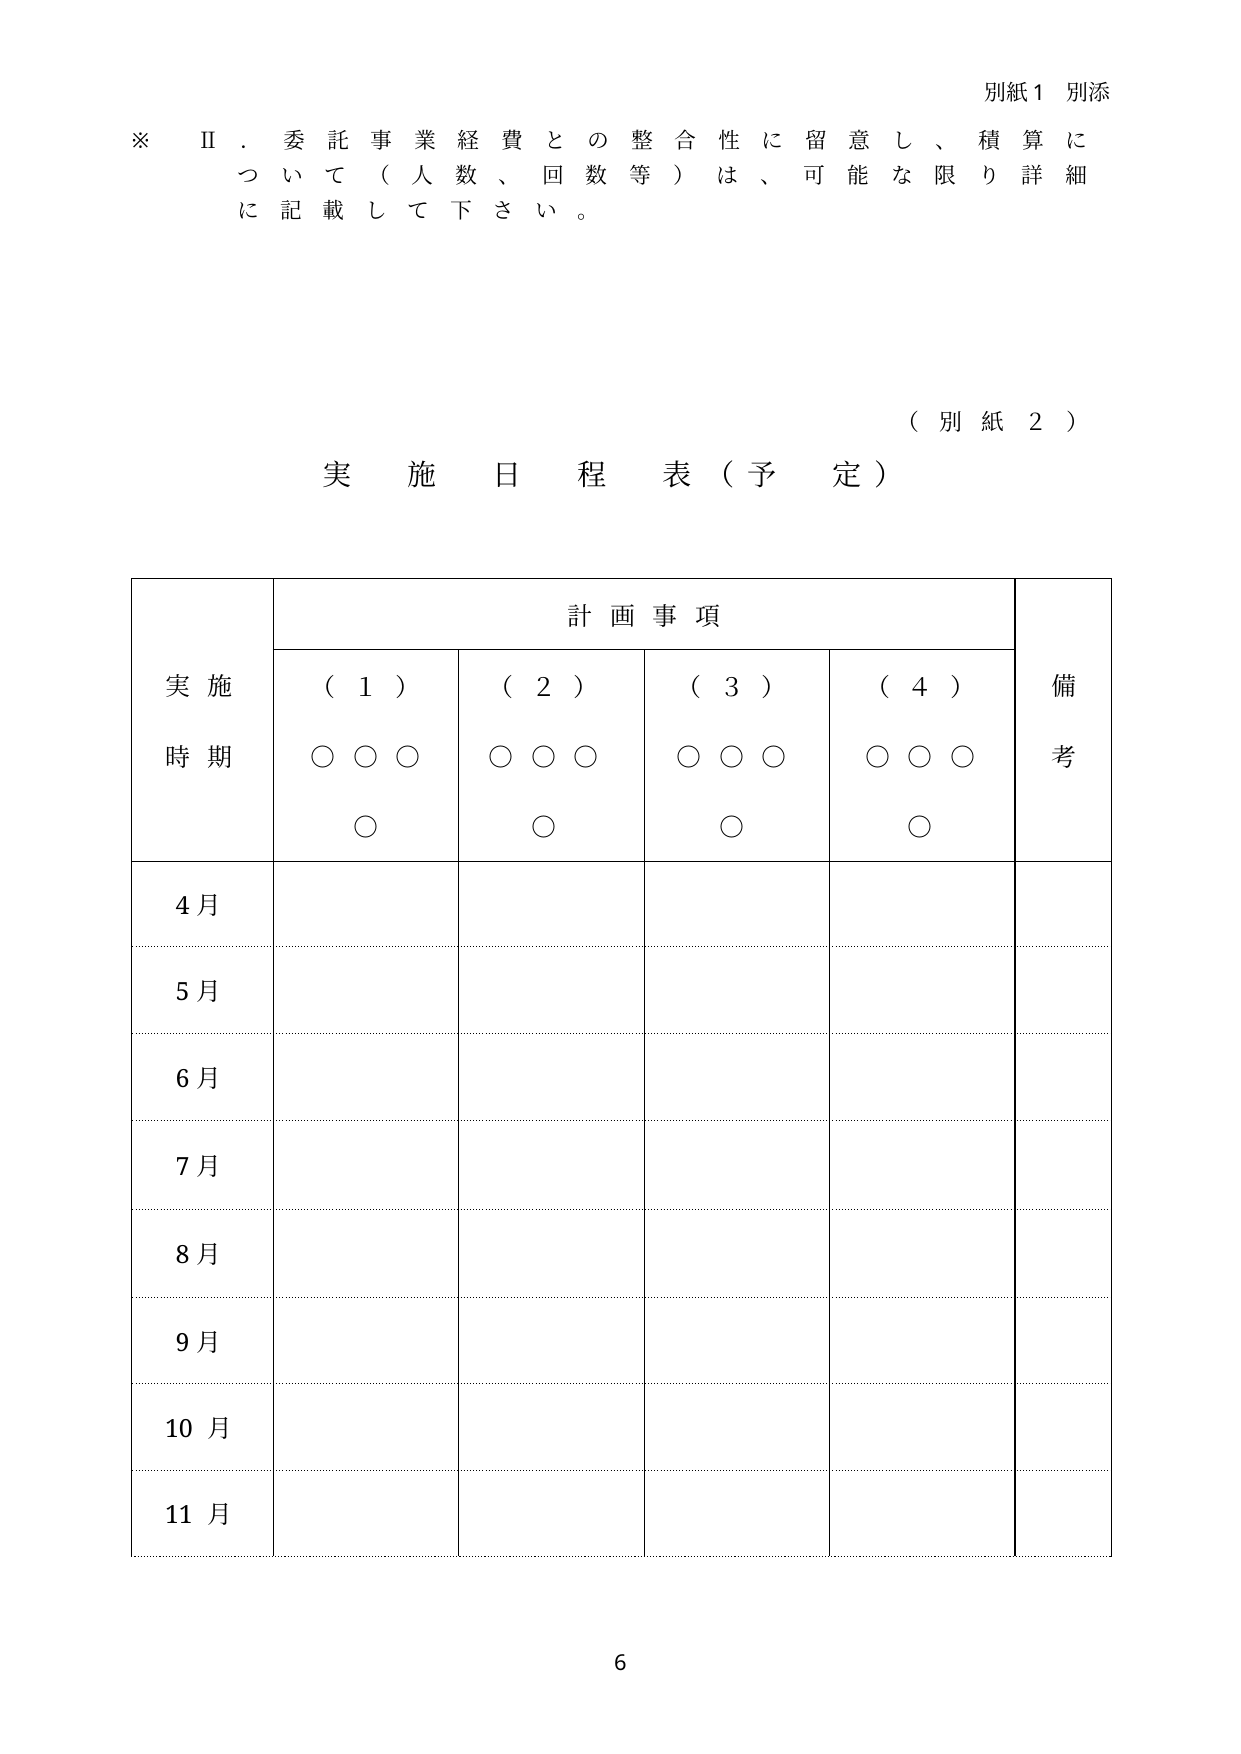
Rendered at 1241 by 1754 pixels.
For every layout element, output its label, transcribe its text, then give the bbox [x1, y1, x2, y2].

table_cell [1016, 1209, 1111, 1297]
table_header 計画事項 [274, 579, 1014, 649]
table_cell [1016, 862, 1111, 946]
table_cell 4月 [132, 862, 273, 946]
table_cell （２）○○○○ [459, 650, 644, 861]
text ※ Ⅱ．委託事業経費との整合性に留意し、積算について（人数、回数等）は、可能な限り詳細に記載して下さい。 [131, 122, 1109, 227]
table_cell [830, 1297, 1014, 1383]
table_cell [274, 1297, 458, 1383]
table_cell [1016, 1033, 1111, 1120]
table_cell [274, 1033, 458, 1120]
table_cell [1016, 1297, 1111, 1383]
table_cell [645, 1209, 829, 1297]
table_cell 5月 [132, 946, 273, 1033]
table_cell [1016, 1383, 1111, 1469]
table_cell 6月 [132, 1033, 273, 1120]
table_cell 10月 [132, 1383, 273, 1469]
table_cell [459, 1120, 644, 1208]
table_cell [459, 1470, 644, 1556]
table_cell [645, 1033, 829, 1120]
table_cell （１）○○○○ [274, 650, 458, 861]
text 実 施 日 程 表（予 定） [131, 438, 1109, 508]
table_cell [459, 946, 644, 1033]
table_cell [459, 1033, 644, 1120]
table_cell [830, 946, 1014, 1033]
table_cell [459, 862, 644, 946]
table_cell 9月 [132, 1297, 273, 1383]
table_cell [830, 1120, 1014, 1208]
table_cell 8月 [132, 1209, 273, 1297]
table_header 備 考 [1016, 579, 1111, 861]
table_cell [459, 1383, 644, 1469]
table_cell [830, 1033, 1014, 1120]
table_cell [1016, 946, 1111, 1033]
table_cell 7月 [132, 1120, 273, 1208]
table_cell 11月 [132, 1470, 273, 1556]
text （別紙２） [131, 403, 1109, 438]
table_cell [1016, 1470, 1111, 1556]
table_cell [274, 1120, 458, 1208]
table_cell （４）○○○○ [830, 650, 1014, 861]
table_cell [645, 1297, 829, 1383]
table_cell [459, 1297, 644, 1383]
table_cell [459, 1209, 644, 1297]
table_cell [274, 1383, 458, 1469]
table_cell [645, 946, 829, 1033]
table_cell [645, 862, 829, 946]
table_cell [274, 862, 458, 946]
table_cell [645, 1120, 829, 1208]
table_header 実施時期 [132, 579, 273, 861]
table_cell [830, 862, 1014, 946]
table_cell [1016, 1120, 1111, 1208]
table_cell [830, 1383, 1014, 1469]
table_cell [645, 1383, 829, 1469]
table_cell [830, 1470, 1014, 1556]
table_cell （３）○○○○ [645, 650, 829, 861]
table_cell [274, 1470, 458, 1556]
table_cell [274, 946, 458, 1033]
table_cell [274, 1209, 458, 1297]
table_cell [830, 1209, 1014, 1297]
table_cell [645, 1470, 829, 1556]
